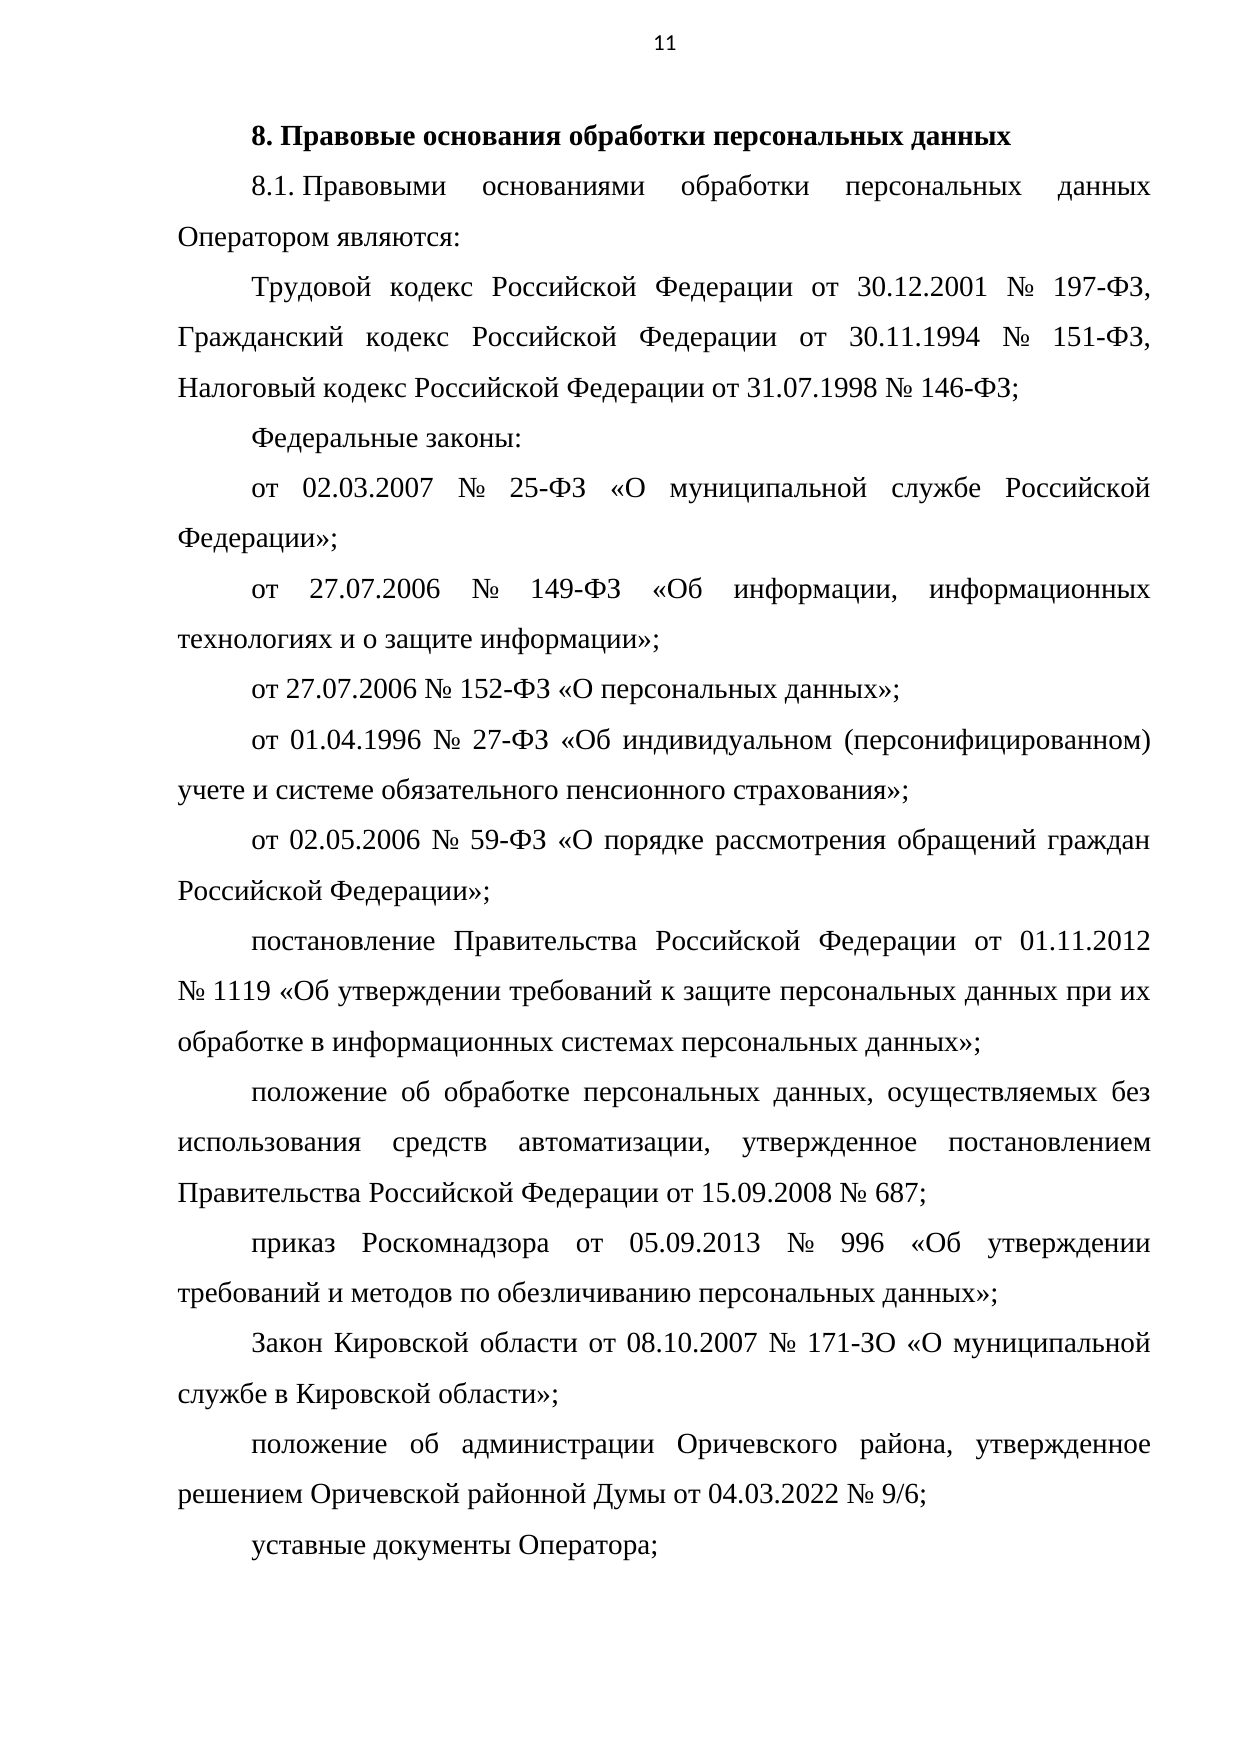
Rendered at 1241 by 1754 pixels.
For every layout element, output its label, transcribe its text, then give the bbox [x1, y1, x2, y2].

text Трудовой кодекс Российской Федерации от 30.12.2001 № 197-ФЗ, Гражданский кодекс Российской Федерации от 30.11.1994 № 151-ФЗ, Налоговый кодекс Российской Федерации от 31.07.1998 № 146-ФЗ; [177, 269, 1152, 403]
text приказ Роскомнадзора от 05.09.2013 № 996 «Об утверждении требований и методов по обезличиванию персональных данных»; [177, 1225, 1152, 1309]
text постановление Правительства Российской Федерации от 01.11.2012 № 1119 «Об утверждении требований к защите персональных данных при их обработке в информационных системах персональных данных»; [177, 923, 1152, 1057]
text 8. Правовые основания обработки персональных данных [177, 118, 1152, 152]
text от 27.07.2006 № 149-ФЗ «Об информации, информационных технологиях и о защите информации»; [177, 571, 1152, 655]
text 8.1. Правовыми основаниями обработки персональных данных Оператором являются: [177, 168, 1152, 252]
text положение об обработке персональных данных, осуществляемых без использования средств автоматизации, утвержденное постановлением Правительства Российской Федерации от 15.09.2008 № 687; [177, 1074, 1152, 1208]
text от 27.07.2006 № 152-ФЗ «О персональных данных»; [177, 672, 1152, 705]
text положение об администрации Оричевского района, утвержденное решением Оричевской районной Думы от 04.03.2022 № 9/6; [177, 1426, 1152, 1510]
text Закон Кировской области от 08.10.2007 № 171-ЗО «О муниципальной службе в Кировской области»; [177, 1326, 1152, 1409]
text от 01.04.1996 № 27-ФЗ «Об индивидуальном (персонифицированном) учете и системе обязательного пенсионного страхования»; [177, 722, 1152, 806]
text от 02.05.2006 № 59-ФЗ «О порядке рассмотрения обращений граждан Российской Федерации»; [177, 822, 1152, 906]
text уставные документы Оператора; [177, 1527, 1152, 1560]
text Федеральные законы: [177, 420, 1152, 453]
text от 02.03.2007 № 25-ФЗ «О муниципальной службе Российской Федерации»; [177, 470, 1152, 554]
